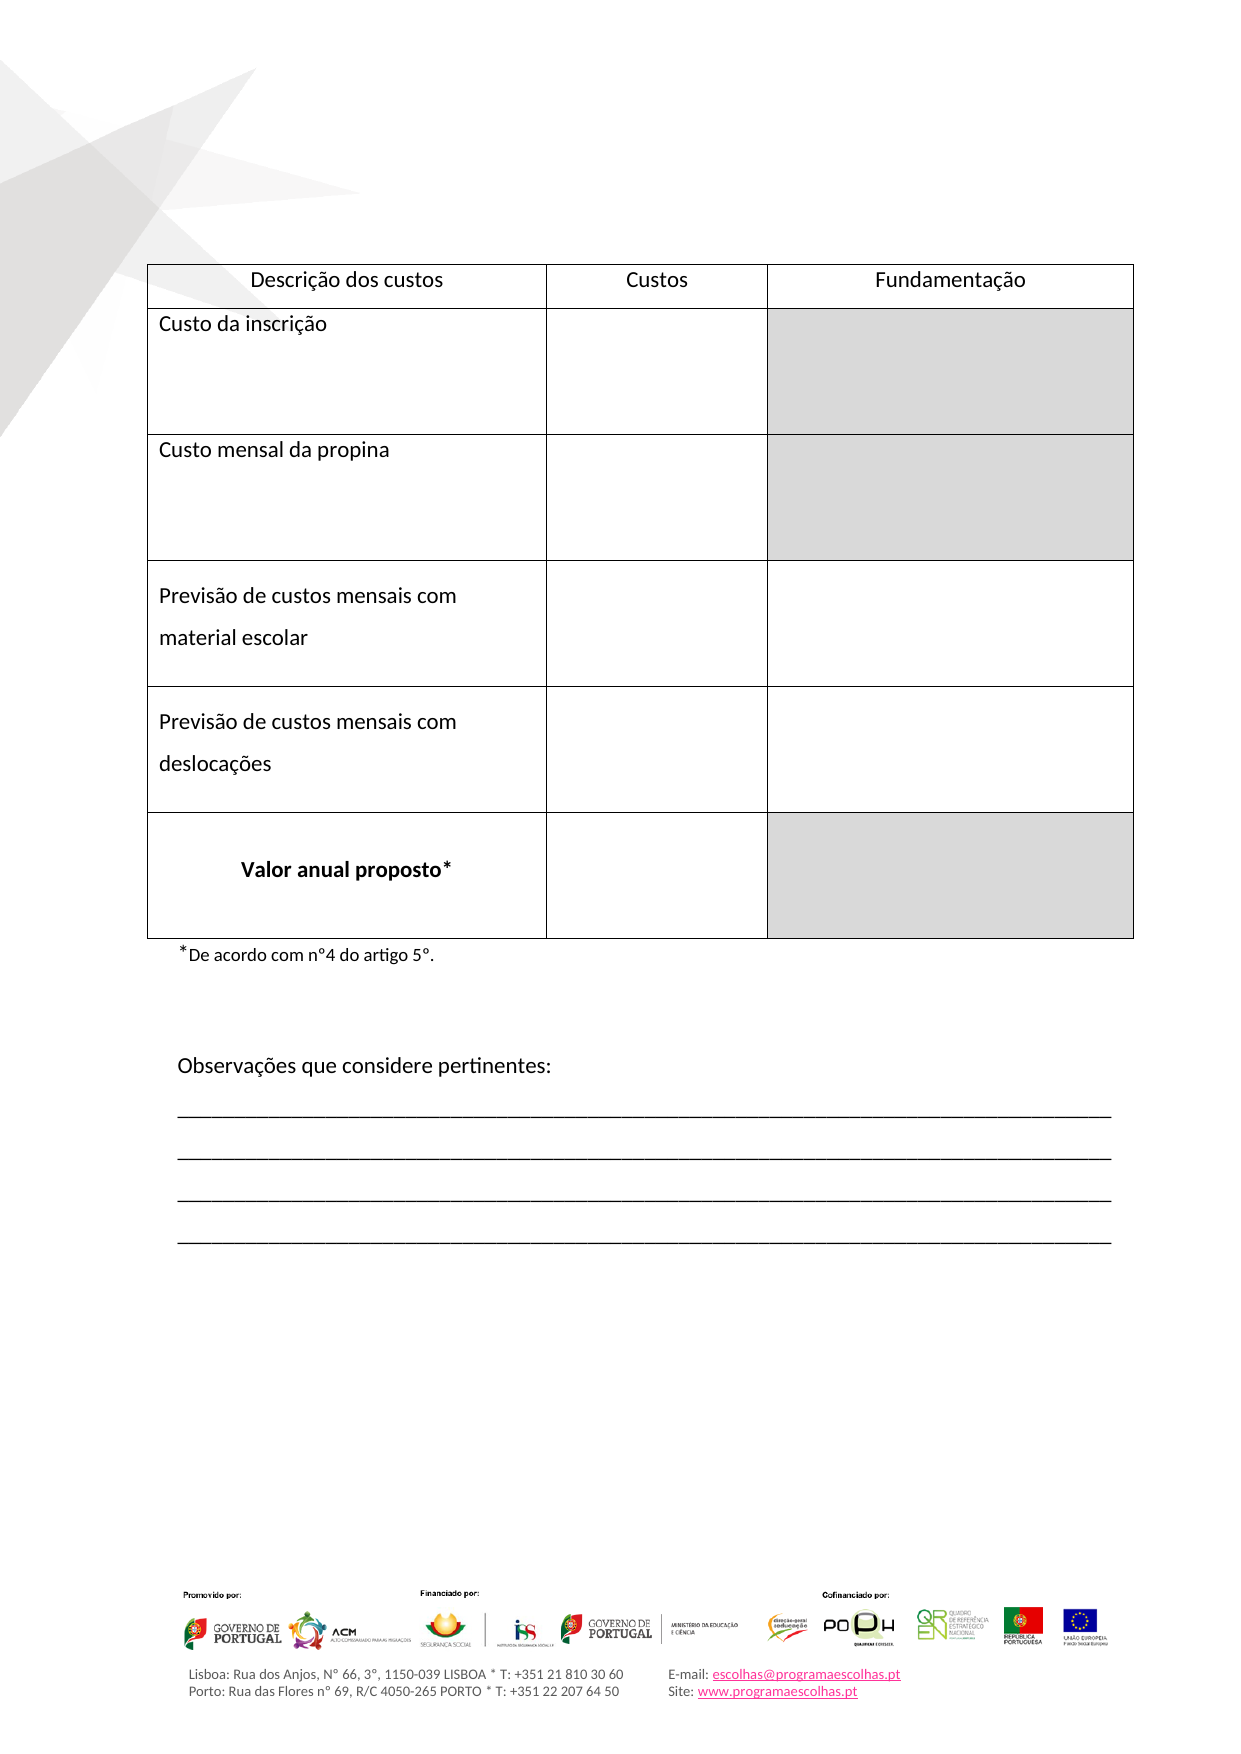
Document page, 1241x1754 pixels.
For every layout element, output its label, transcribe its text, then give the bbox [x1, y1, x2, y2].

table_cell Custo da inscrição [148, 309, 546, 434]
text Observações que considere pertinentes: [177, 1051, 1122, 1079]
table_cell Valor anual proposto* [148, 813, 546, 938]
picture [177, 1584, 1123, 1655]
table_cell [768, 813, 1133, 938]
table_cell [547, 561, 767, 686]
table_cell [768, 561, 1133, 686]
table_cell [768, 309, 1133, 434]
table_header Fundamentação [768, 265, 1133, 308]
text *De acordo com nº4 do artigo 5º. [177, 939, 1122, 967]
table_cell [768, 687, 1133, 812]
table_header Custos [547, 265, 767, 308]
table_cell [547, 435, 767, 560]
table_cell Custo mensal da propina [148, 435, 546, 560]
table_cell Previsão de custos mensais com material escolar [148, 561, 546, 686]
text ________________________________________________________________________________________________________________________________________________________________________________________________________________________________________________________________________________________________________________________________________ [177, 1093, 1122, 1247]
table_cell [547, 309, 767, 434]
table_cell Previsão de custos mensais com deslocações [148, 687, 546, 812]
table_cell [547, 813, 767, 938]
table_header Descrição dos custos [148, 265, 546, 308]
table_cell [768, 435, 1133, 560]
table_cell [547, 687, 767, 812]
